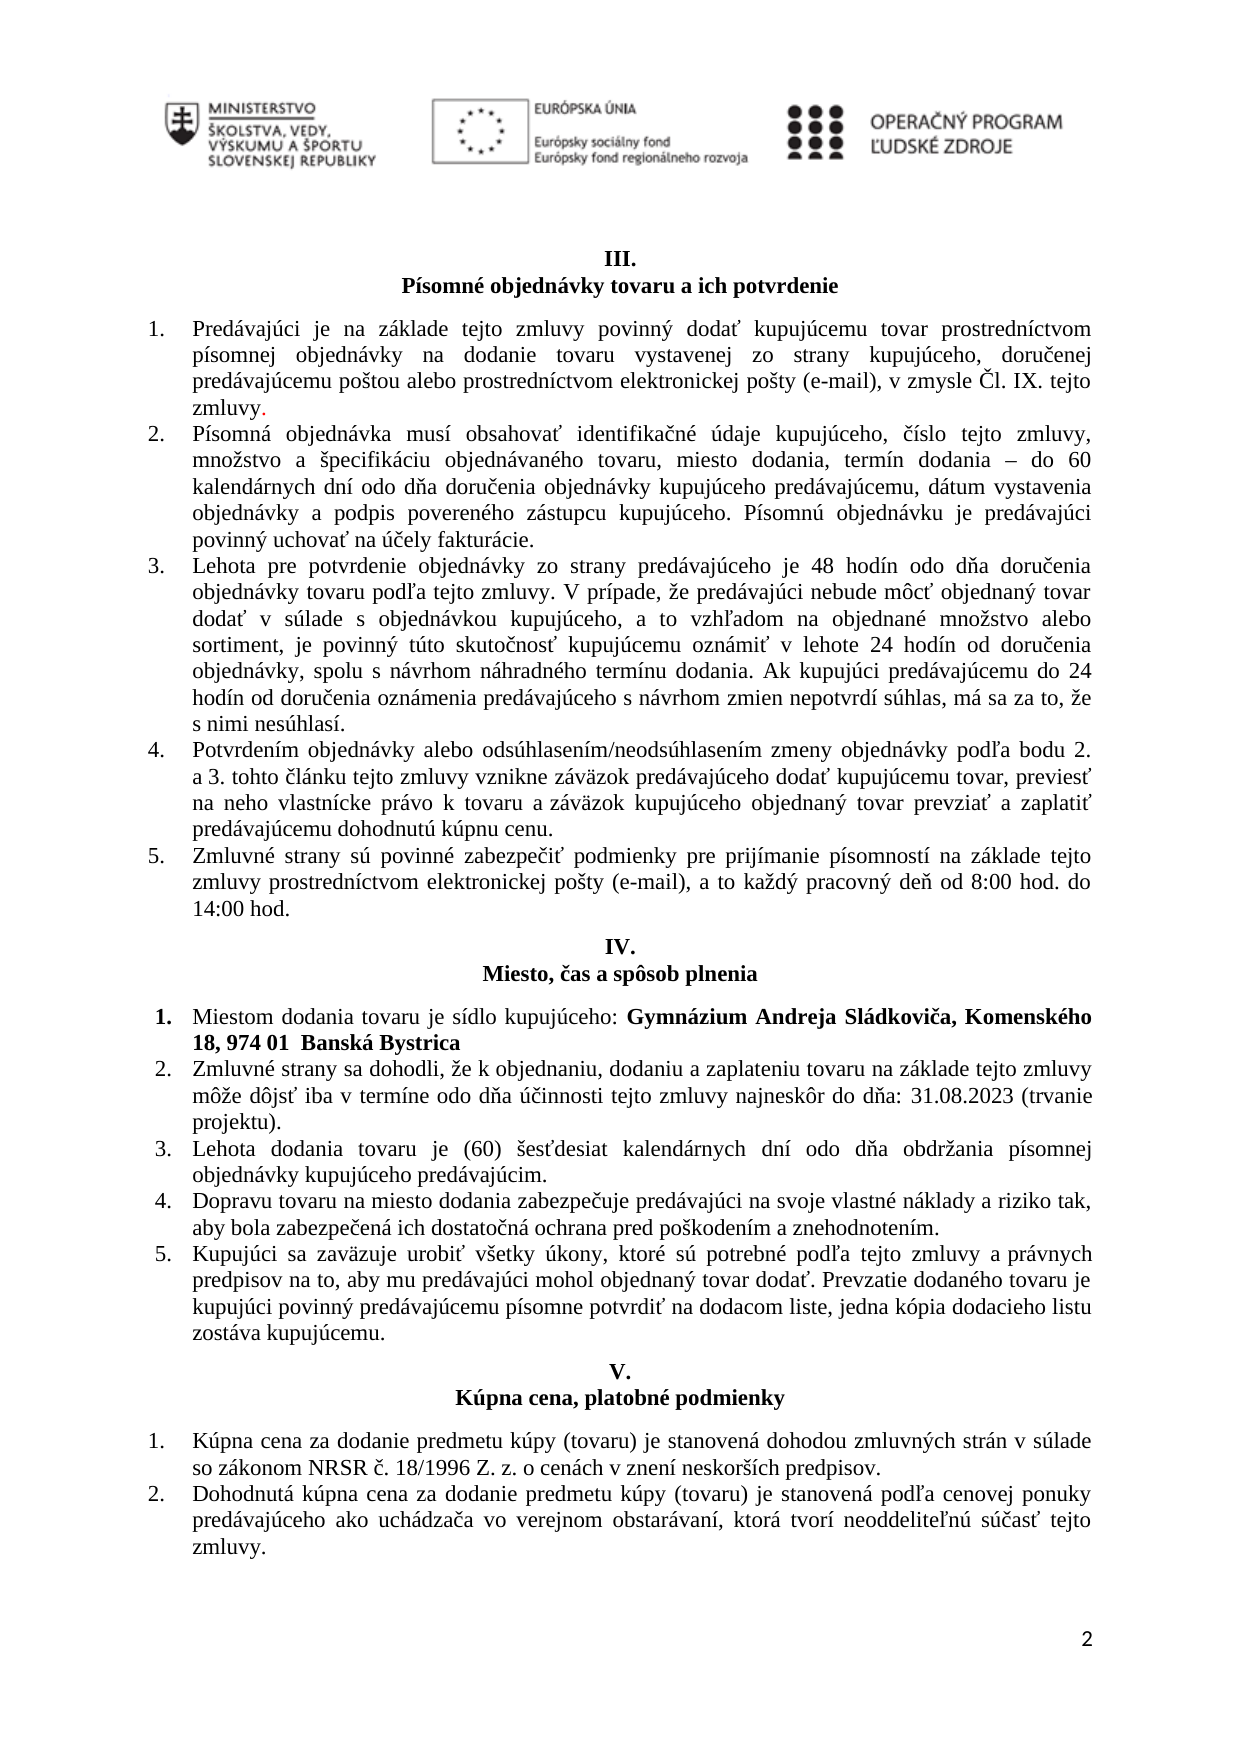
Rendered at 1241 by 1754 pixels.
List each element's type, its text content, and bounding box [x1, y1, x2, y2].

text III. [148, 245, 1093, 272]
list Lehota dodania tovaru je (60) šesťdesiat kalendárnych dní odo dňa obdržania písomnej objednávky kupujúceho predávajúcim. [154, 1134, 1093, 1187]
picture [147, 73, 1092, 207]
list Lehota pre potvrdenie objednávky zo strany predávajúceho je 48 hodín odo dňa doručenia objednávky tovaru podľa tejto zmluvy. V prípade, že predávajúci nebude môcť objednaný tovar dodať v súlade s objednávkou kupujúceho, a to vzhľadom na objednané množstvo alebo sortiment, je povinný túto skutočnosť kupujúcemu oznámiť v lehote 24 hodín od doručenia objednávky, spolu s návrhom náhradného termínu dodania. Ak kupujúci predávajúcemu do 24 hodín od doručenia oznámenia predávajúceho s návrhom zmien nepotvrdí súhlas, má sa za to, že s nimi nesúhlasí. [148, 552, 1093, 736]
list Kupujúci sa zaväzuje urobiť všetky úkony, ktoré sú potrebné podľa tejto zmluvy a právnych predpisov na to, aby mu predávajúci mohol objednaný tovar dodať. Prevzatie dodaného tovaru je kupujúci povinný predávajúcemu písomne potvrdiť na dodacom liste, jedna kópia dodacieho listu zostáva kupujúcemu. [154, 1240, 1093, 1345]
list Zmluvné strany sa dohodli, že k objednaniu, dodaniu a zaplateniu tovaru na základe tejto zmluvy môže dôjsť iba v termíne odo dňa účinnosti tejto zmluvy najneskôr do dňa: 31.08.2023 (trvanie projektu). [154, 1056, 1093, 1134]
list Dopravu tovaru na miesto dodania zabezpečuje predávajúci na svoje vlastné náklady a riziko tak, aby bola zabezpečená ich dostatočná ochrana pred poškodením a znehodnotením. [154, 1187, 1093, 1240]
list Zmluvné strany sú povinné zabezpečiť podmienky pre prijímanie písomností na základe tejto zmluvy prostredníctvom elektronickej pošty (e-mail), a to každý pracovný deň od 8:00 hod. do 14:00 hod. [148, 842, 1093, 921]
text IV. [148, 933, 1093, 960]
list Predávajúci je na základe tejto zmluvy povinný dodať kupujúcemu tovar prostredníctvom písomnej objednávky na dodanie tovaru vystavenej zo strany kupujúceho, doručenej predávajúcemu poštou alebo prostredníctvom elektronickej pošty (e-mail), v zmysle Čl. IX. tejto zmluvy. [148, 315, 1093, 420]
text V. [148, 1358, 1093, 1384]
text Miesto, čas a spôsob plnenia [148, 960, 1093, 986]
list Písomná objednávka musí obsahovať identifikačné údaje kupujúceho, číslo tejto zmluvy, množstvo a špecifikáciu objednávaného tovaru, miesto dodania, termín dodania – do 60 kalendárnych dní odo dňa doručenia objednávky kupujúceho predávajúcemu, dátum vystavenia objednávky a podpis povereného zástupcu kupujúceho. Písomnú objednávku je predávajúci povinný uchovať na účely fakturácie. [148, 420, 1093, 552]
list Dohodnutá kúpna cena za dodanie predmetu kúpy (tovaru) je stanovená podľa cenovej ponuky predávajúceho ako uchádzača vo verejnom obstarávaní, ktorá tvorí neoddeliteľnú súčasť tejto zmluvy. [148, 1480, 1093, 1559]
text Kúpna cena, platobné podmienky [148, 1384, 1093, 1411]
list Miestom dodania tovaru je sídlo kupujúceho: Gymnázium Andreja Sládkoviča, Komenského 18, 974 01 Banská Bystrica [154, 1003, 1093, 1056]
list Kúpna cena za dodanie predmetu kúpy (tovaru) je stanovená dohodou zmluvných strán v súlade so zákonom NRSR č. 18/1996 Z. z. o cenách v znení neskorších predpisov. [148, 1427, 1093, 1480]
text Písomné objednávky tovaru a ich potvrdenie [148, 272, 1093, 298]
list Potvrdením objednávky alebo odsúhlasením/neodsúhlasením zmeny objednávky podľa bodu 2. a 3. tohto článku tejto zmluvy vznikne záväzok predávajúceho dodať kupujúcemu tovar, previesť na neho vlastnícke právo k tovaru a záväzok kupujúceho objednaný tovar prevziať a zaplatiť predávajúcemu dohodnutú kúpnu cenu. [148, 736, 1093, 842]
